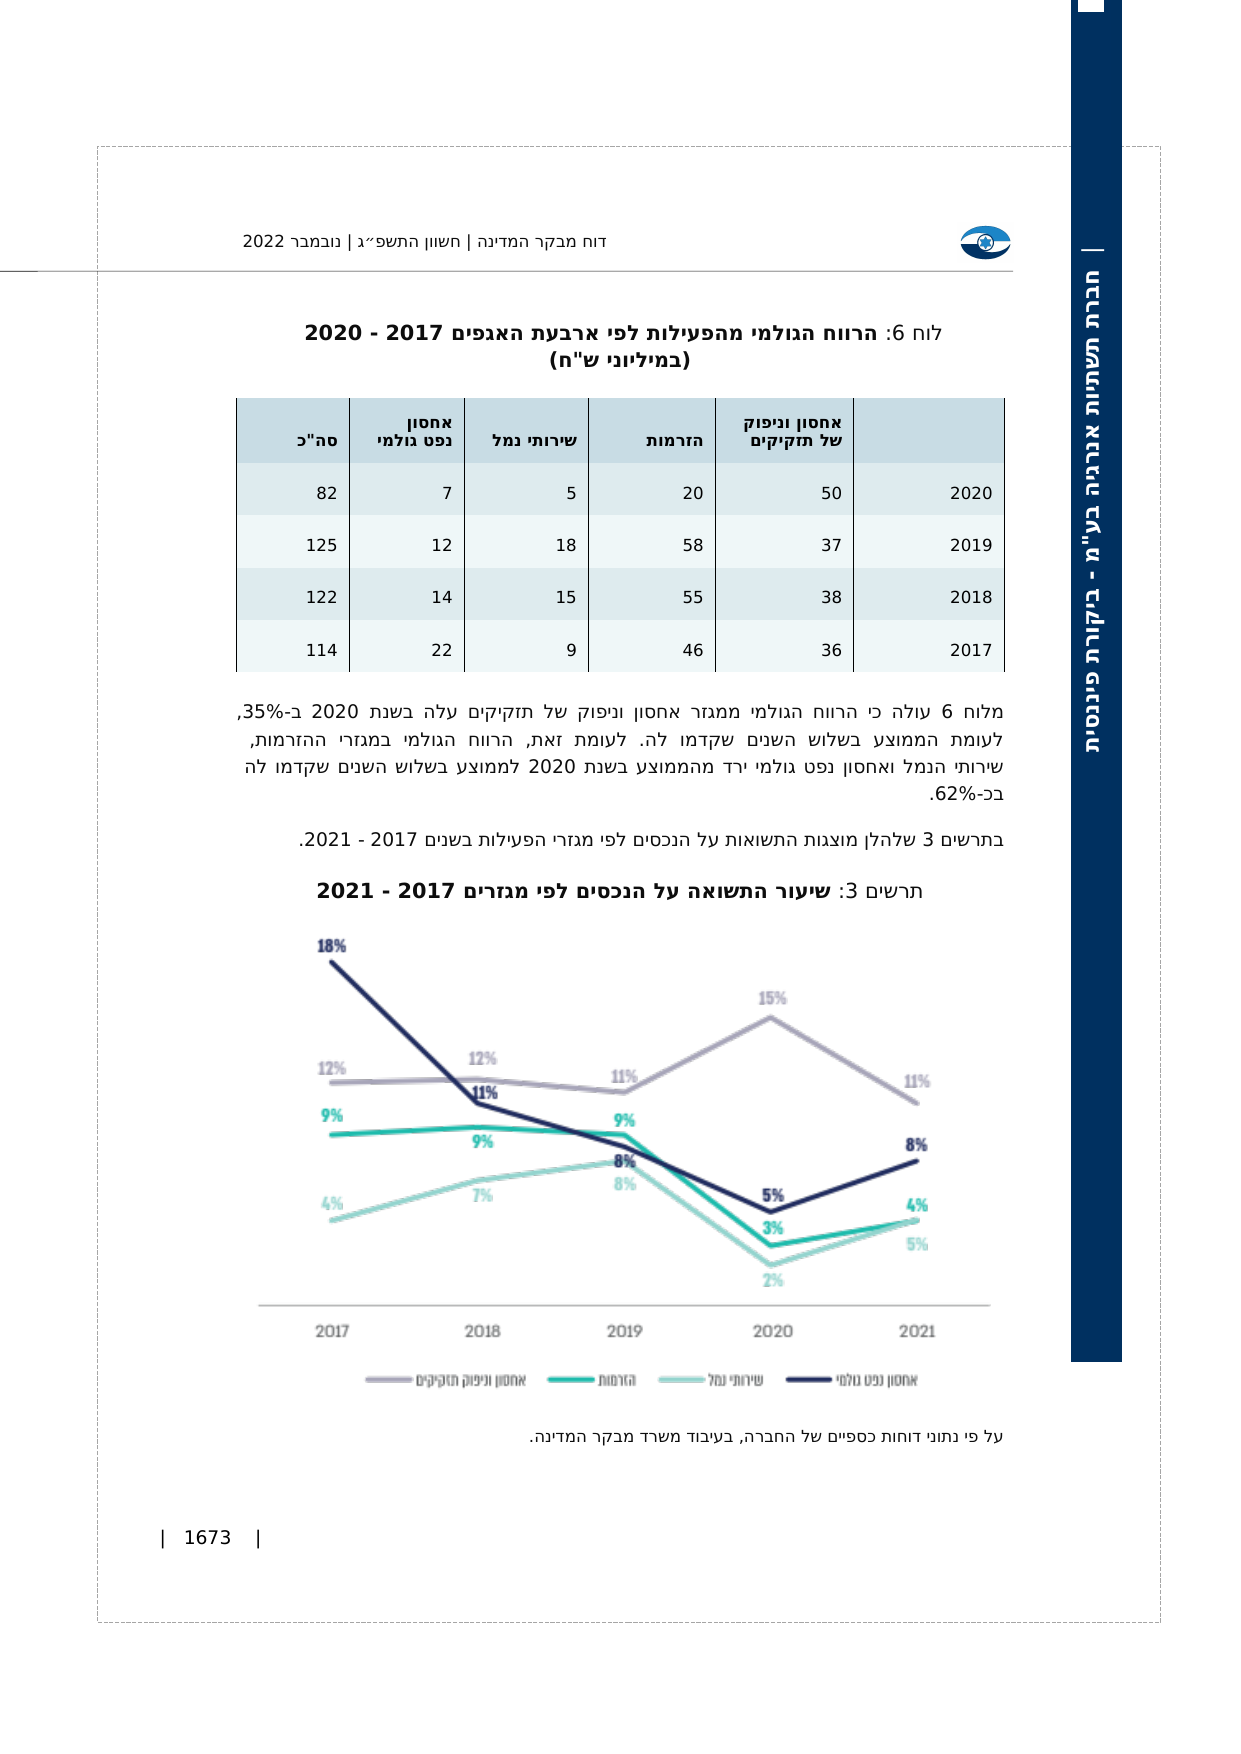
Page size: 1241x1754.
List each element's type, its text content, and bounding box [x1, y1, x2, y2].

table_cell 14 [350, 568, 464, 620]
text על פי נתוני דוחות כספיים של החברה, בעיבוד משרד מבקר המדינה. [236, 1420, 1004, 1447]
table_cell 22 [350, 620, 464, 672]
table_header סה"כ [237, 398, 349, 463]
table_header שירותי נמל [465, 398, 588, 463]
picture [957, 222, 1014, 263]
table_cell 58 [589, 515, 715, 568]
table_cell 2020 [854, 463, 1004, 515]
table_cell 18 [465, 515, 588, 568]
table_cell 15 [465, 568, 588, 620]
table_cell 2019 [854, 515, 1004, 568]
text מלוח 6 עולה כי הרווח הגולמי ממגזר אחסון וניפוק של תזקיקים עלה בשנת 2020 ב-35%, לעומת הממוצע בשלוש השנים שקדמו לה. לעומת זאת, הרווח הגולמי במגזרי ההזרמות, שירותי הנמל ואחסון נפט גולמי ירד מהממוצע בשנת 2020 לממוצע בשלוש השנים שקדמו לה בכ-62%. [236, 697, 1004, 806]
table_cell 82 [237, 463, 349, 515]
text לוח 6: הרווח הגולמי מהפעילות לפי ארבעת האגפים 2017 - 2020 (במיליוני ש"ח) [236, 319, 1004, 373]
table_cell 2017 [854, 620, 1004, 672]
table_cell 55 [589, 568, 715, 620]
table_header אחסון נפט גולמי [350, 398, 464, 463]
table_cell 46 [589, 620, 715, 672]
table_cell 38 [716, 568, 853, 620]
table_cell 37 [716, 515, 853, 568]
table_cell 9 [465, 620, 588, 672]
table_cell 2018 [854, 568, 1004, 620]
table_cell 50 [716, 463, 853, 515]
table_cell 36 [716, 620, 853, 672]
table_cell 125 [237, 515, 349, 568]
table_cell 12 [350, 515, 464, 568]
table_cell 20 [589, 463, 715, 515]
text בתרשים 3 שלהלן מוצגות התשואות על הנכסים לפי מגזרי הפעילות בשנים 2017 - 2021. [236, 824, 1004, 851]
table_cell 7 [350, 463, 464, 515]
table_header הזרמות [589, 398, 715, 463]
table_header אחסון וניפוק של תזקיקים [716, 398, 853, 463]
table_header [854, 398, 1004, 463]
table_cell 5 [465, 463, 588, 515]
table_cell 122 [237, 568, 349, 620]
table_cell 114 [237, 620, 349, 672]
text תרשים 3: שיעור התשואה על הנכסים לפי מגזרים 2017 - 2021 [236, 876, 1004, 903]
